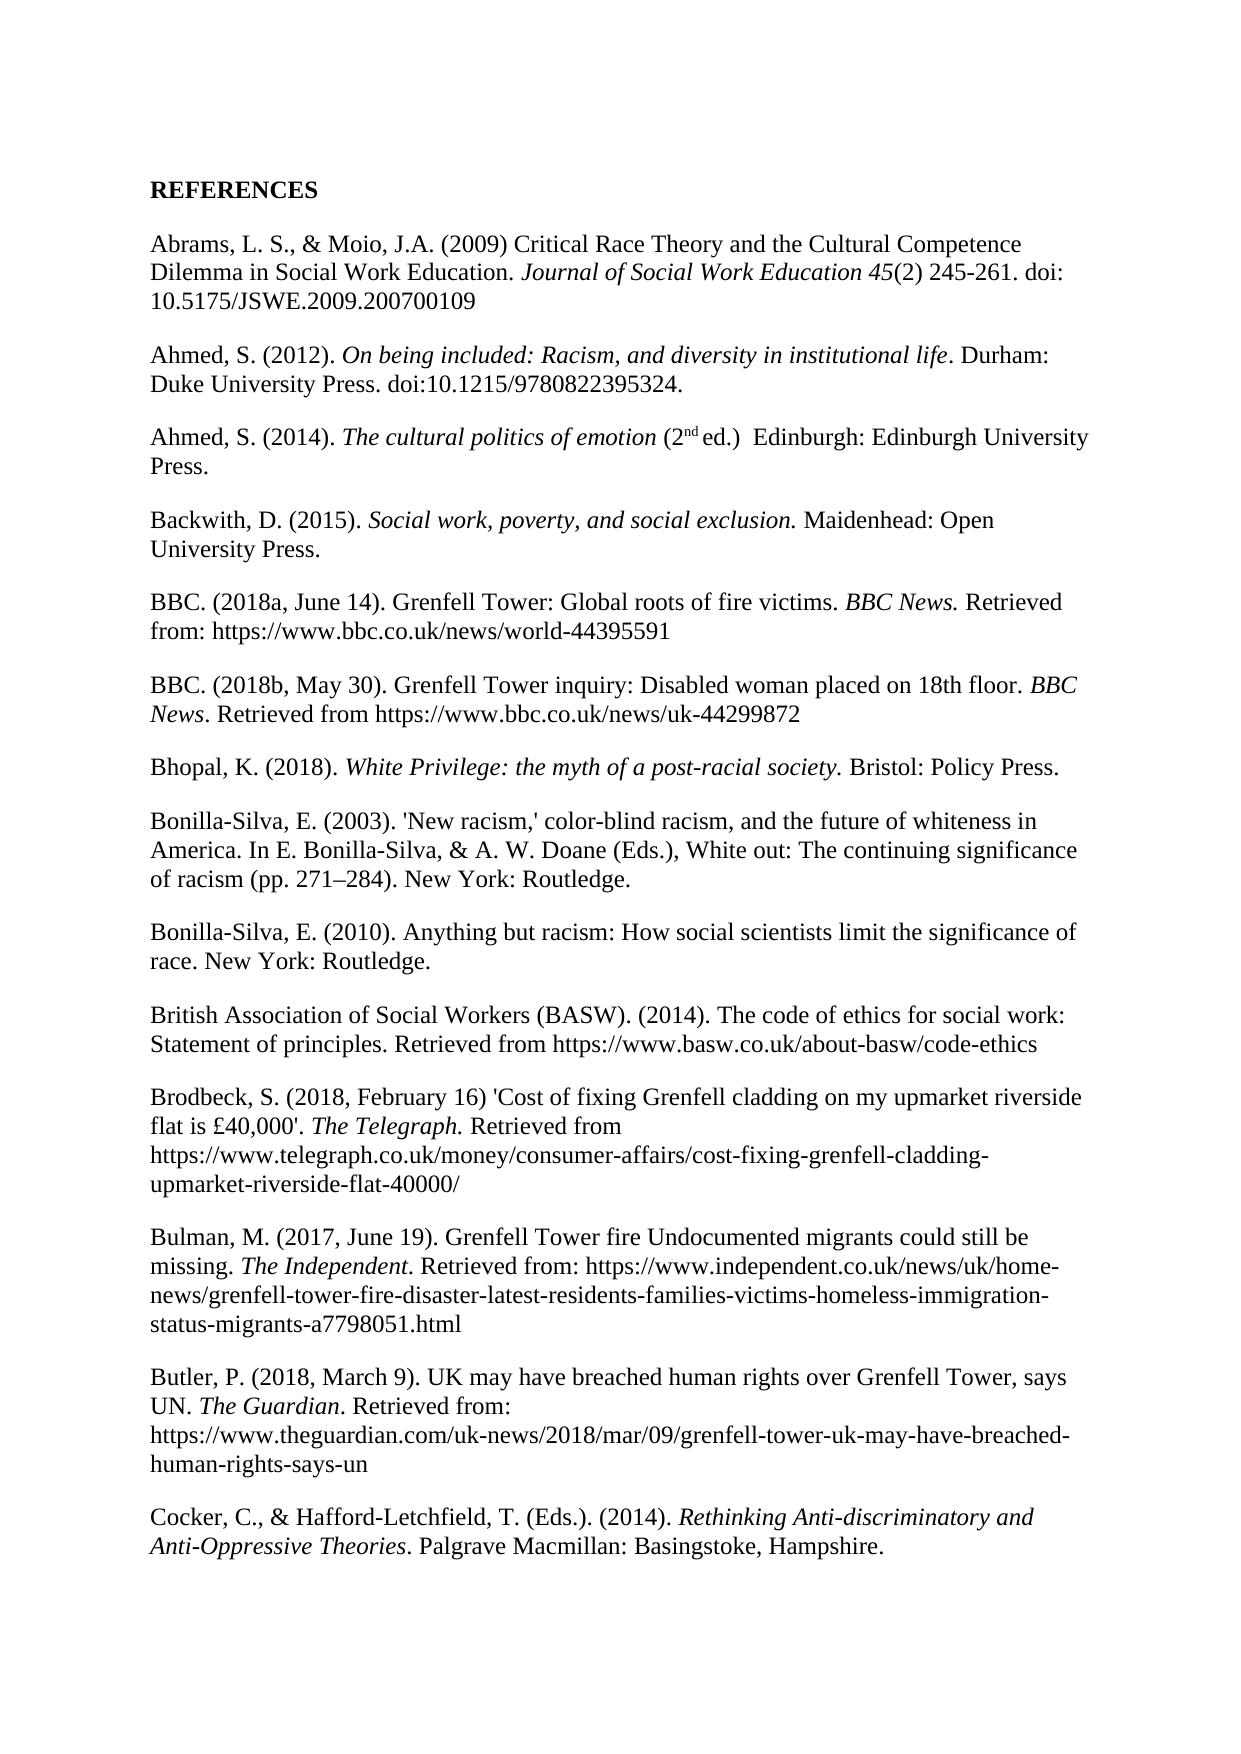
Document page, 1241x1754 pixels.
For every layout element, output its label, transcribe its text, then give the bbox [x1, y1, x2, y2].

text Butler, P. (2018, March 9). UK may have breached human rights over Grenfell Tower, says UN. The Guardian. Retrieved from: https://www.theguardian.com/uk-news/2018/mar/09/grenfell-tower-uk-may-have-breached-human-rights-says-un [150, 1362, 1090, 1477]
text BBC. (2018a, June 14). Grenfell Tower: Global roots of fire victims. BBC News. Retrieved from: https://www.bbc.co.uk/news/world-44395591 [150, 587, 1090, 645]
text Backwith, D. (2015). Social work, poverty, and social exclusion. Maidenhead: Open University Press. [150, 505, 1090, 562]
text Bonilla-Silva, E. (2003). 'New racism,' color-blind racism, and the future of whiteness in America. In E. Bonilla-Silva, & A. W. Doane (Eds.), White out: The continuing significance of racism (pp. 271–284). New York: Routledge. [150, 806, 1090, 892]
text Ahmed, S. (2014). The cultural politics of emotion (2nd ed.) Edinburgh: Edinburgh University Press. [150, 422, 1090, 480]
text Bhopal, K. (2018). White Privilege: the myth of a post-racial society. Bristol: Policy Press. [150, 752, 1090, 781]
text REFERENCES [150, 175, 1090, 204]
text British Association of Social Workers (BASW). (2014). The code of ethics for social work: Statement of principles. Retrieved from https://www.basw.co.uk/about-basw/code-ethics [150, 1000, 1090, 1057]
text Bulman, M. (2017, June 19). Grenfell Tower fire Undocumented migrants could still be missing. The Independent. Retrieved from: https://www.independent.co.uk/news/uk/home-news/grenfell-tower-fire-disaster-latest-residents-families-victims-homeless-immigration-status-migrants-a7798051.html [150, 1222, 1090, 1337]
text Ahmed, S. (2012). On being included: Racism, and diversity in institutional life. Durham: Duke University Press. doi:10.1215/9780822395324. [150, 340, 1090, 397]
text Bonilla-Silva, E. (2010). Anything but racism: How social scientists limit the significance of race. New York: Routledge. [150, 917, 1090, 975]
text BBC. (2018b, May 30). Grenfell Tower inquiry: Disabled woman placed on 18th floor. BBC News. Retrieved from https://www.bbc.co.uk/news/uk-44299872 [150, 670, 1090, 727]
text Abrams, L. S., & Moio, J.A. (2009) Critical Race Theory and the Cultural Competence Dilemma in Social Work Education. Journal of Social Work Education 45(2) 245-261. doi: 10.5175/JSWE.2009.200700109 [150, 229, 1090, 315]
text Cocker, C., & Hafford-Letchfield, T. (Eds.). (2014). Rethinking Anti-discriminatory and Anti-Oppressive Theories. Palgrave Macmillan: Basingstoke, Hampshire. [150, 1502, 1090, 1560]
text Brodbeck, S. (2018, February 16) 'Cost of fixing Grenfell cladding on my upmarket riverside flat is £40,000'. The Telegraph. Retrieved from https://www.telegraph.co.uk/money/consumer-affairs/cost-fixing-grenfell-cladding-upmarket-riverside-flat-40000/ [150, 1082, 1090, 1197]
